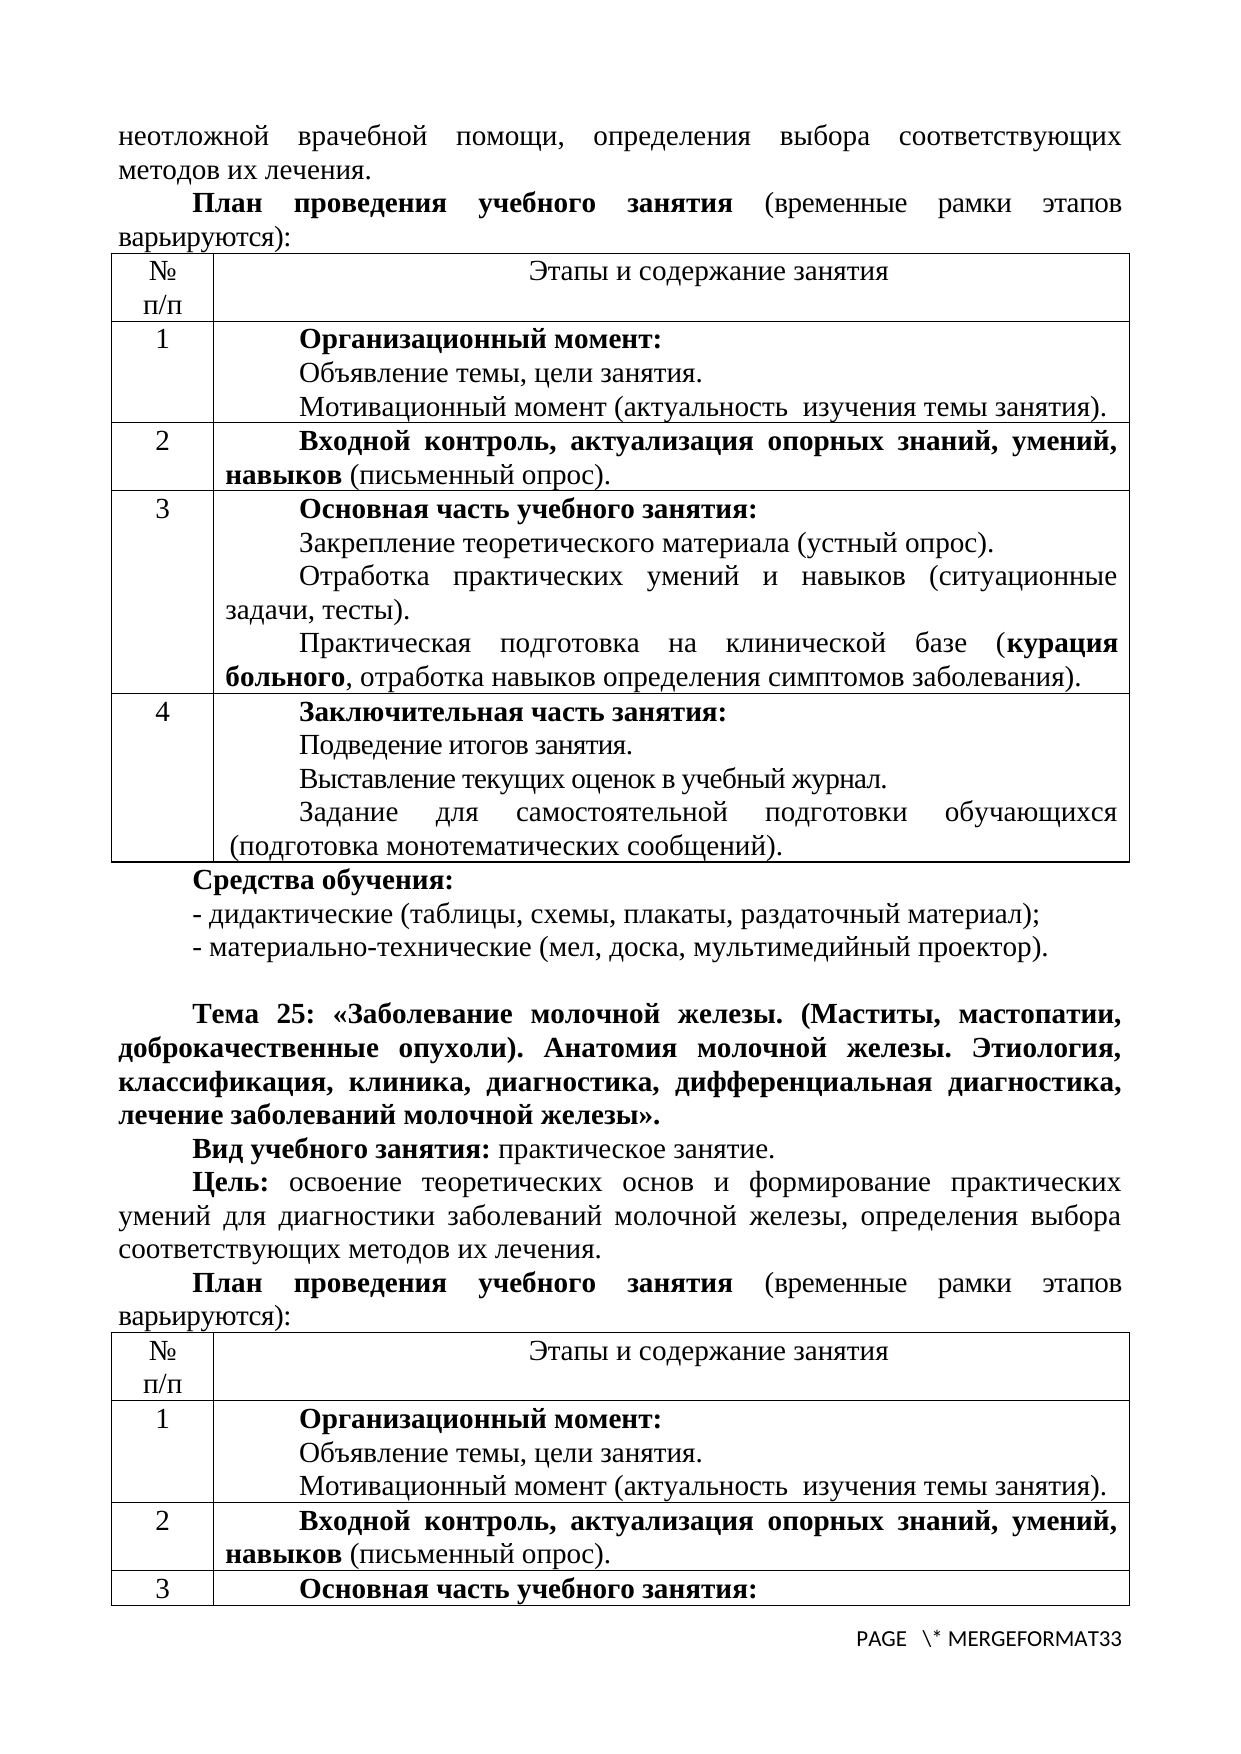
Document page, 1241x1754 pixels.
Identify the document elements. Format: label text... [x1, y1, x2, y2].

table_cell Организационный момент: Объявление темы, цели занятия. Мотивационный момент (актуальность изучения темы занятия). [214, 1401, 1129, 1502]
text План проведения учебного занятия (временные рамки этапов варьируются): [118, 1265, 1122, 1332]
table_cell Входной контроль, актуализация опорных знаний, умений, навыков (письменный опрос). [214, 423, 1129, 490]
text - дидактические (таблицы, схемы, плакаты, раздаточный материал); [118, 896, 1122, 929]
table_cell 4 [112, 694, 213, 861]
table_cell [214, 1571, 1129, 1604]
text - материально-технические (мел, доска, мультимедийный проектор). [118, 929, 1122, 963]
table_header № п/п [112, 1333, 213, 1400]
table_cell 1 [112, 322, 213, 422]
text План проведения учебного занятия (временные рамки этапов варьируются): [118, 185, 1122, 252]
text Средства обучения: [118, 863, 1122, 896]
table_cell Входной контроль, актуализация опорных знаний, умений, навыков (письменный опрос). [214, 1503, 1129, 1570]
table_header Этапы и содержание занятия [214, 1333, 1129, 1400]
text Тема 25: «Заболевание молочной железы. (Маститы, мастопатии, доброкачественные опухоли). Анатомия молочной железы. Этиология, классификация, клиника, диагностика, дифференциальная диагностика, лечение заболеваний молочной железы». [118, 997, 1122, 1131]
text Вид учебного занятия: практическое занятие. [118, 1131, 1122, 1164]
table_cell 1 [112, 1401, 213, 1502]
table_cell 3 [112, 491, 213, 693]
text Цель: освоение теоретических основ и формирование практических умений для диагностики заболеваний молочной железы, определения выбора соответствующих методов их лечения. [118, 1164, 1122, 1265]
table_cell Заключительная часть занятия: Подведение итогов занятия. Выставление текущих оценок в учебный журнал. Задание для самостоятельной подготовки обучающихся (подготовка монотематических сообщений). [214, 694, 1129, 861]
table_cell 2 [112, 1503, 213, 1570]
table_header № п/п [112, 254, 213, 321]
table_cell 2 [112, 423, 213, 490]
table_header Этапы и содержание занятия [214, 254, 1129, 321]
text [118, 118, 1122, 185]
table_cell 3 [112, 1571, 213, 1604]
table_cell Организационный момент: Объявление темы, цели занятия. Мотивационный момент (актуальность изучения темы занятия). [214, 322, 1129, 422]
